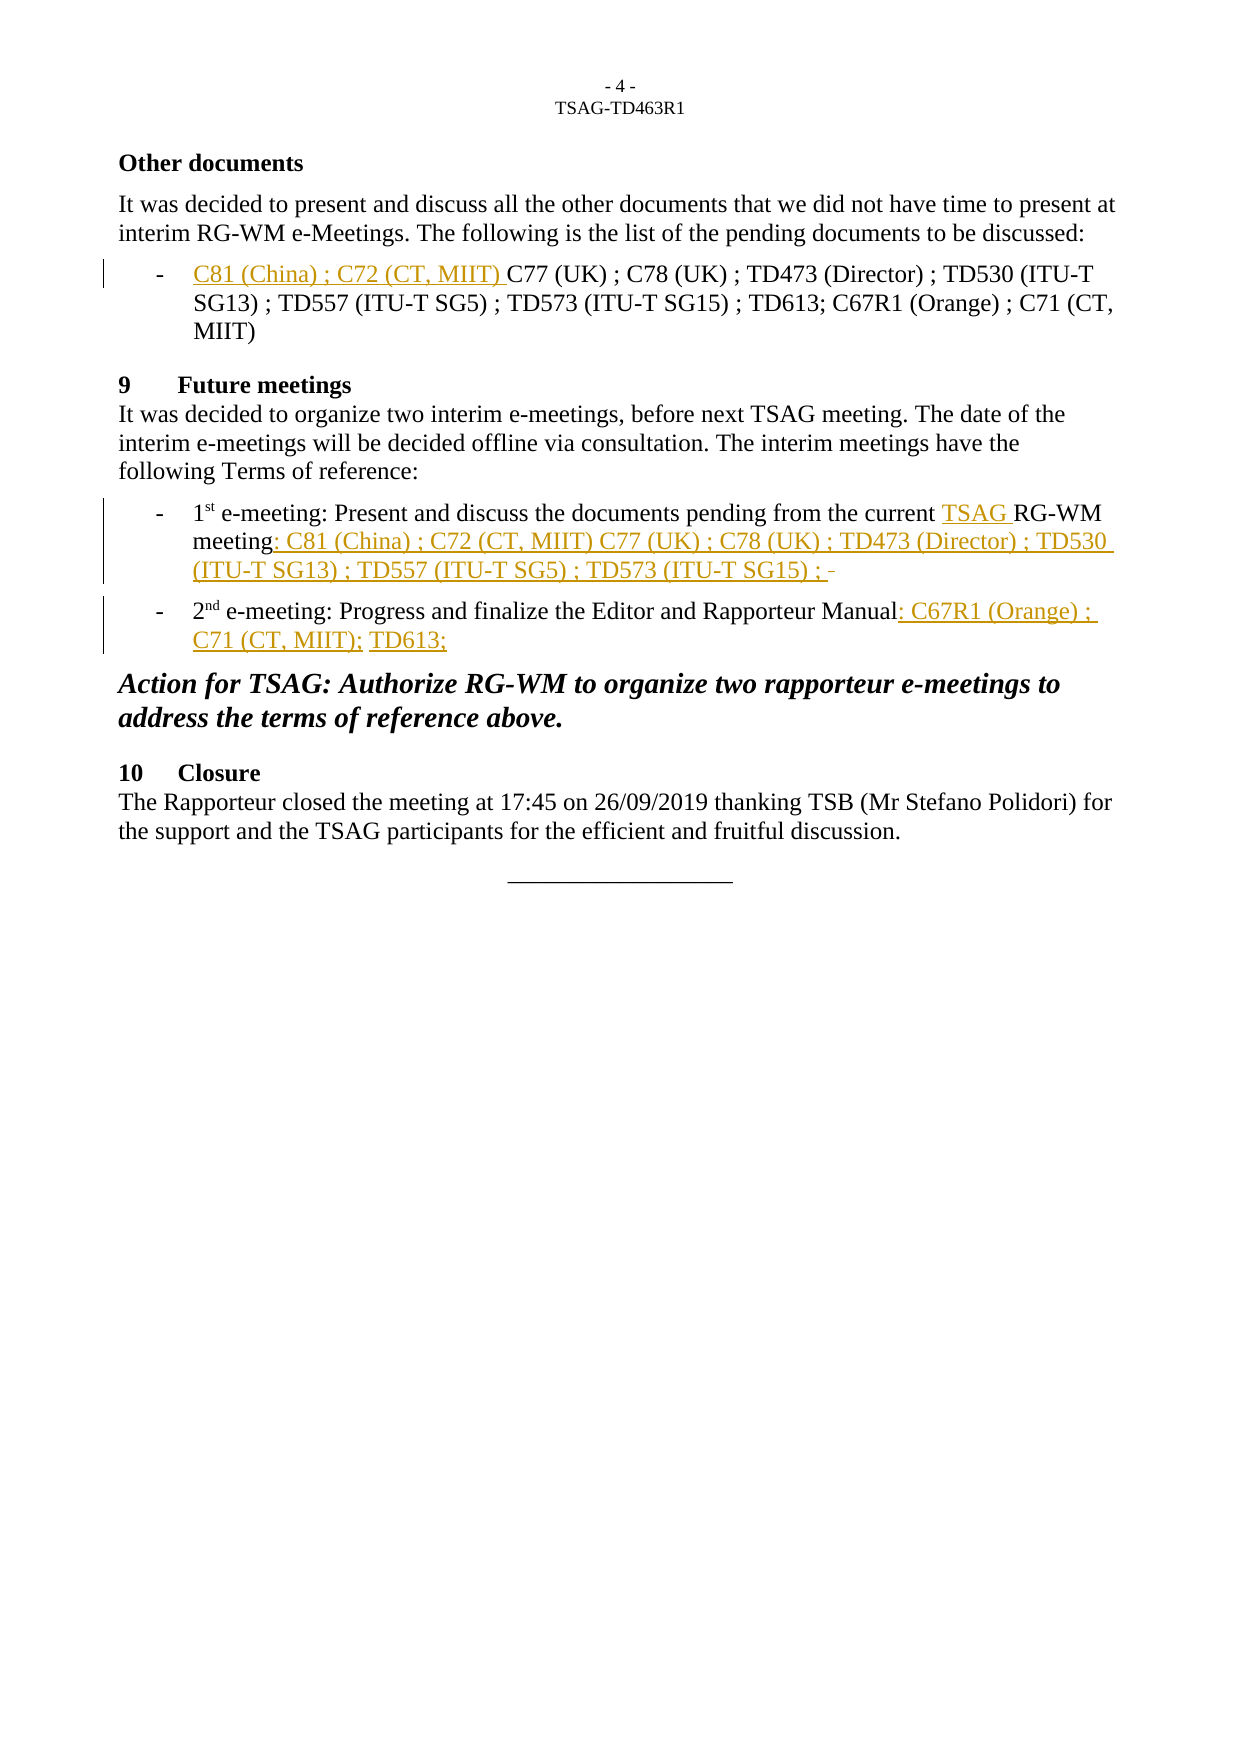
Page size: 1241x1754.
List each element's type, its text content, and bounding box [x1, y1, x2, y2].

text It was decided to present and discuss all the other documents that we did not have time to present at interim RG-WM e-Meetings. The following is the list of the pending documents to be discussed: [118, 189, 1122, 246]
text The Rapporteur closed the meeting at 17:45 on 26/09/2019 thanking TSB (Mr Stefano Polidori) for the support and the TSAG participants for the efficient and fruitful discussion. [118, 787, 1122, 845]
text It was decided to organize two interim e-meetings, before next TSAG meeting. The date of the interim e-meetings will be decided offline via consultation. The interim meetings have the following Terms of reference: [118, 399, 1122, 485]
list C77 (UK) ; C78 (UK) ; TD473 (Director) ; TD530 (ITU-T SG13) ; TD557 (ITU-T SG5) ; TD573 (ITU-T SG15) ; TD613; C67R1 (Orange) ; C71 (CT, MIIT) [156, 259, 1122, 345]
list 1st e-meeting: Present and discuss the documents pending from the current RG-WM meeting [155, 498, 1122, 584]
text Other documents [118, 148, 1122, 176]
list 2nd e-meeting: Progress and finalize the Editor and Rapporteur Manual [155, 596, 1122, 654]
text Action for TSAG: Authorize RG-WM to organize two rapporteur e-meetings to address the terms of reference above. [118, 666, 1122, 733]
text 9 Future meetings [118, 370, 1122, 399]
text 10 Closure [118, 758, 1122, 787]
text __________________ [118, 857, 1122, 886]
